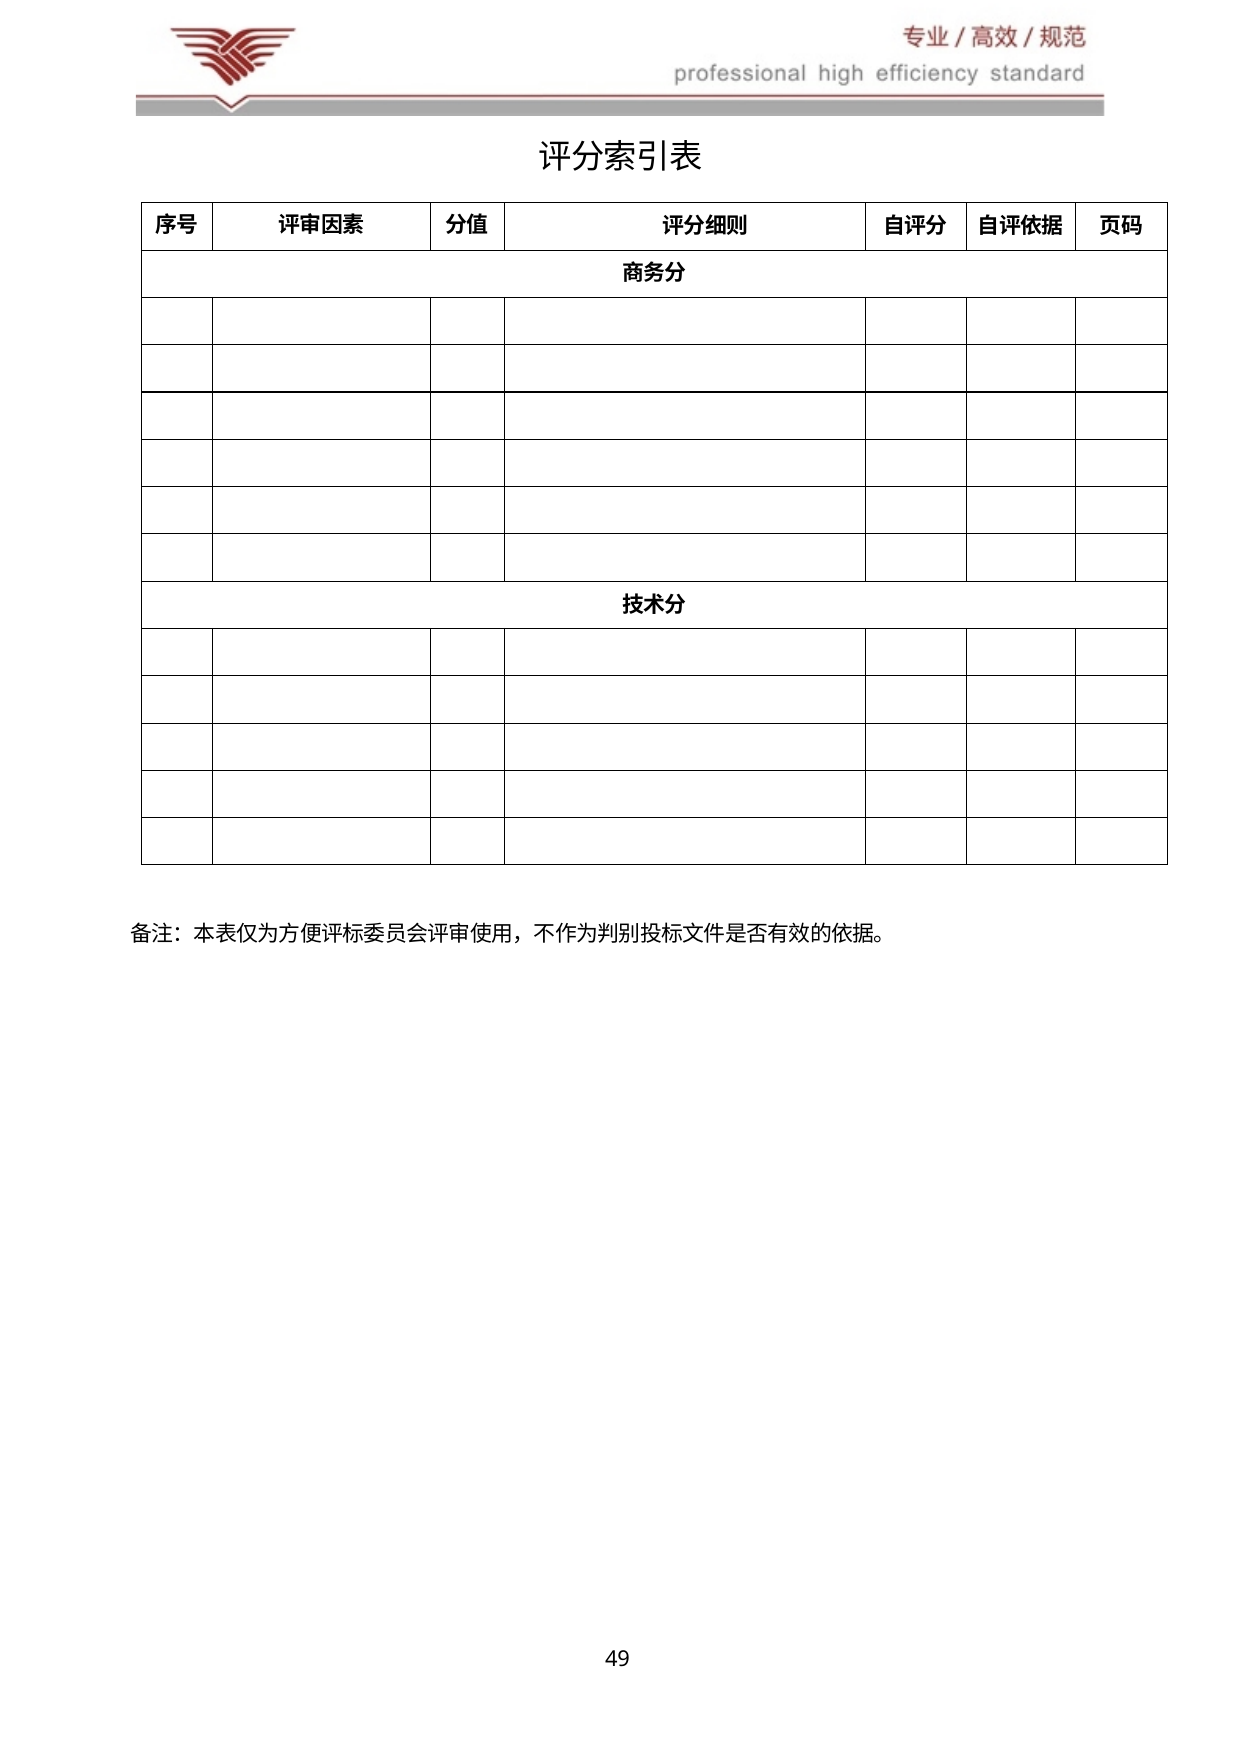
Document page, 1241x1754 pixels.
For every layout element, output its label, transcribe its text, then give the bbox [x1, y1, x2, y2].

table_cell [967, 818, 1075, 864]
table_cell [505, 534, 865, 581]
table_cell [505, 771, 865, 817]
table_cell [431, 393, 504, 439]
table_cell [1076, 818, 1167, 864]
table_cell [142, 440, 212, 486]
table_cell [866, 724, 966, 770]
table_cell [431, 487, 504, 533]
table_cell [431, 676, 504, 722]
table_cell [967, 676, 1075, 722]
table_cell [431, 298, 504, 344]
table_cell [967, 393, 1075, 439]
table_cell [142, 771, 212, 817]
table_cell [967, 534, 1075, 581]
table_header 评分细则 [505, 203, 865, 249]
table_cell [1076, 724, 1167, 770]
table_cell [866, 818, 966, 864]
table_cell [866, 298, 966, 344]
table_cell [1076, 534, 1167, 581]
table_cell [142, 724, 212, 770]
table_cell [1076, 487, 1167, 533]
table_cell [142, 818, 212, 864]
table_cell [866, 771, 966, 817]
table_cell [142, 298, 212, 344]
table_cell [505, 724, 865, 770]
table_cell [866, 393, 966, 439]
table_cell [213, 771, 430, 817]
table_cell [505, 345, 865, 391]
table_cell [431, 534, 504, 581]
table_cell [213, 393, 430, 439]
table_cell [431, 771, 504, 817]
picture [135, 3, 1105, 116]
table_cell 商务分 [142, 251, 1167, 297]
table_cell [967, 345, 1075, 391]
table_cell [967, 298, 1075, 344]
table_cell [505, 487, 865, 533]
table_header 页码 [1076, 203, 1167, 249]
table_cell [431, 818, 504, 864]
table_header 自评依据 [967, 203, 1075, 249]
table_cell [967, 629, 1075, 675]
table_cell [967, 771, 1075, 817]
table_cell [1076, 298, 1167, 344]
table_cell [142, 487, 212, 533]
table_cell [967, 440, 1075, 486]
table_cell [142, 629, 212, 675]
table_cell [1076, 345, 1167, 391]
table_cell [213, 818, 430, 864]
table_cell [213, 534, 430, 581]
text 评分索引表 [130, 130, 1110, 178]
table_cell [213, 440, 430, 486]
table_cell [1076, 771, 1167, 817]
table_cell [866, 345, 966, 391]
table_header 评审因素 [213, 203, 430, 249]
table_cell [505, 629, 865, 675]
table_cell 技术分 [142, 582, 1167, 628]
table_cell [505, 393, 865, 439]
table_cell [1076, 440, 1167, 486]
table_cell [431, 440, 504, 486]
table_cell [1076, 629, 1167, 675]
table_cell [967, 724, 1075, 770]
table_cell [866, 440, 966, 486]
table_cell [213, 629, 430, 675]
table_header 自评分 [866, 203, 966, 249]
table_cell [866, 629, 966, 675]
table_cell [505, 440, 865, 486]
table_cell [213, 676, 430, 722]
table_cell [505, 818, 865, 864]
table_cell [431, 629, 504, 675]
text 备注：本表仅为方便评标委员会评审使用，不作为判别投标文件是否有效的依据。 [130, 916, 1110, 948]
table_cell [1076, 676, 1167, 722]
table_cell [213, 298, 430, 344]
table_cell [866, 676, 966, 722]
table_cell [213, 345, 430, 391]
table_cell [505, 676, 865, 722]
table_cell [142, 676, 212, 722]
table_cell [431, 345, 504, 391]
table_cell [142, 345, 212, 391]
table_cell [142, 393, 212, 439]
table_cell [866, 534, 966, 581]
table_cell [967, 487, 1075, 533]
table_header 分值 [431, 203, 504, 249]
table_cell [505, 298, 865, 344]
table_header 序号 [142, 203, 212, 249]
table_cell [1076, 393, 1167, 439]
table_cell [213, 724, 430, 770]
table_cell [431, 724, 504, 770]
table_cell [866, 487, 966, 533]
table_cell [213, 487, 430, 533]
table_cell [142, 534, 212, 581]
